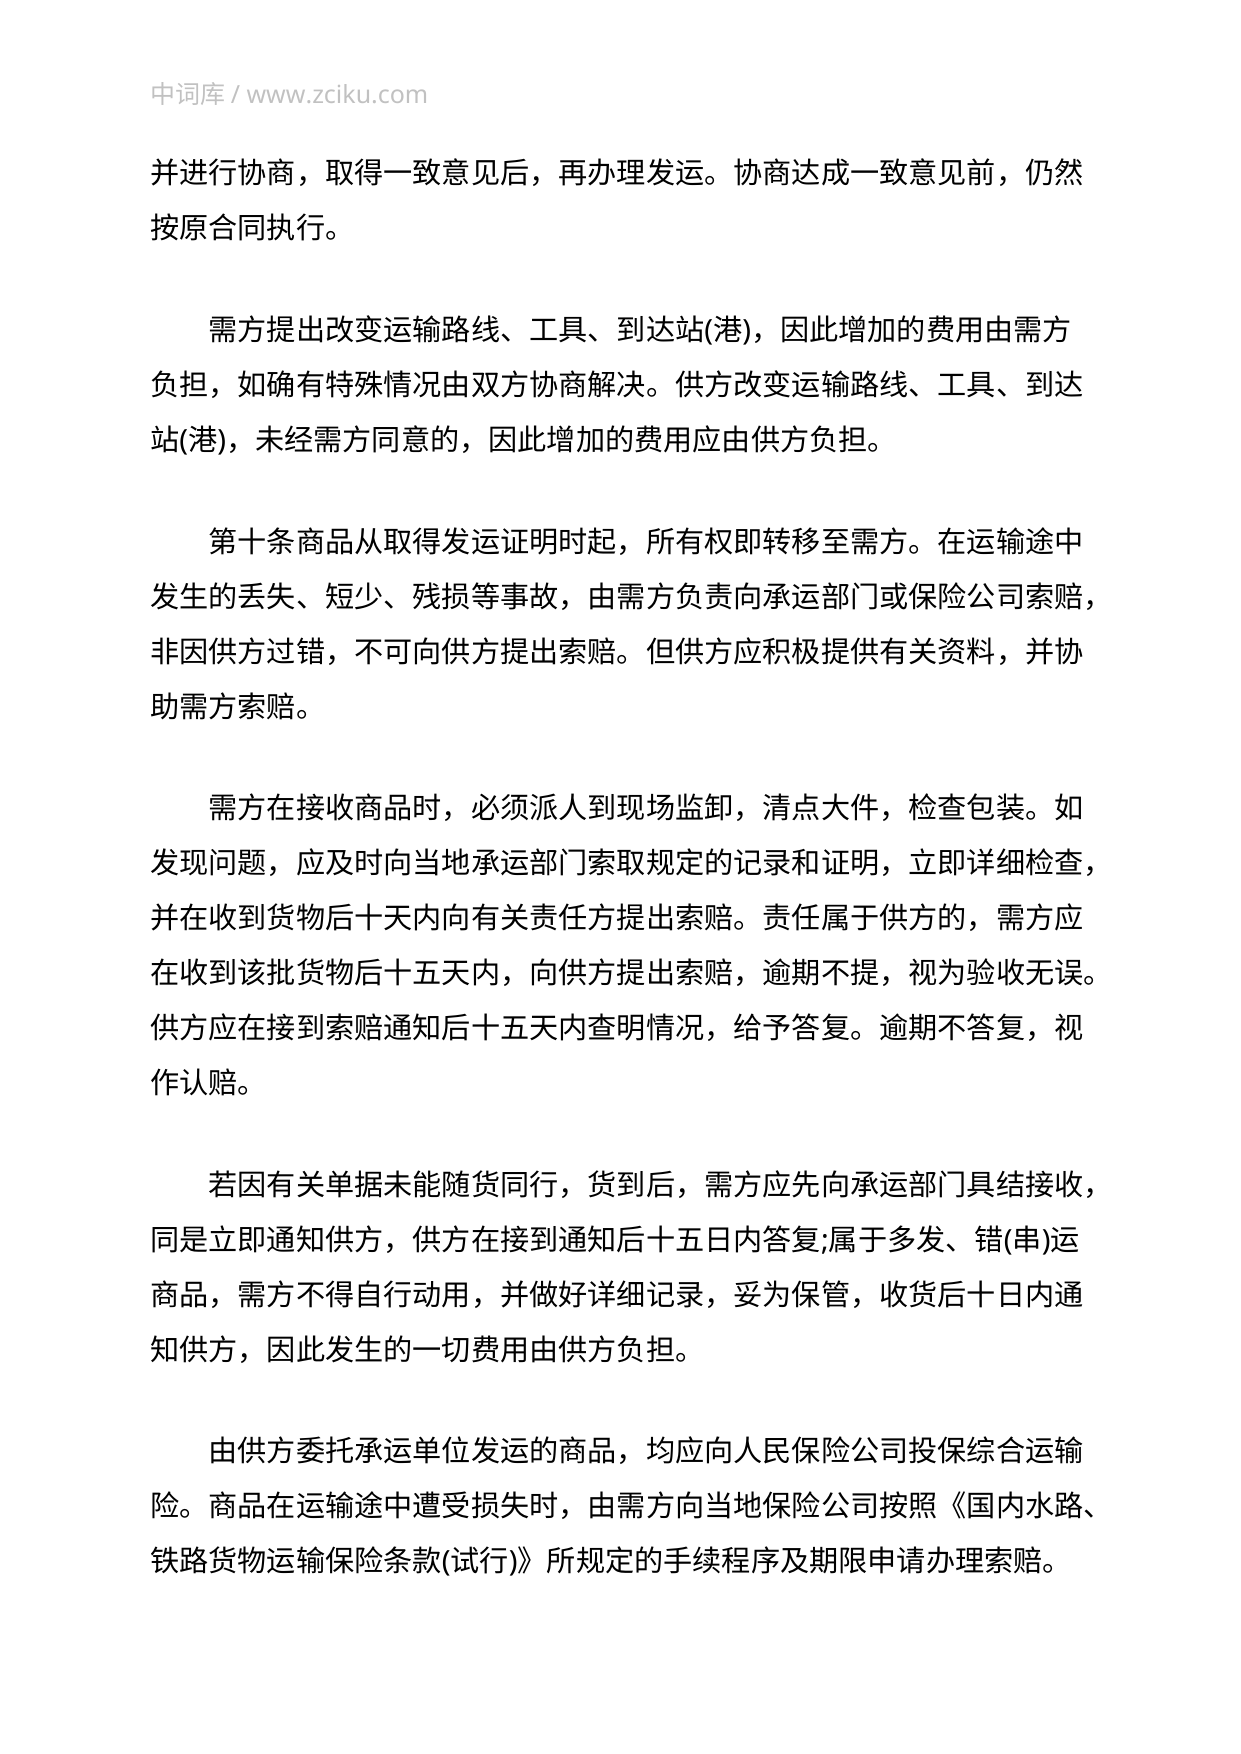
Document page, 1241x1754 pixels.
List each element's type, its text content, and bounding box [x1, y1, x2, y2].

text 若因有关单据未能随货同行，货到后，需方应先向承运部门具结接收，同是立即通知供方，供方在接到通知后十五日内答复;属于多发、错(串)运商品，需方不得自行动用，并做好详细记录，妥为保管，收货后十日内通知供方，因此发生的一切费用由供方负担。 [150, 1161, 1090, 1368]
text 由供方委托承运单位发运的商品，均应向人民保险公司投保综合运输险。商品在运输途中遭受损失时，由需方向当地保险公司按照《国内水路、铁路货物运输保险条款(试行)》所规定的手续程序及期限申请办理索赔。 [150, 1428, 1090, 1580]
text 需方在接收商品时，必须派人到现场监卸，清点大件，检查包装。如发现问题，应及时向当地承运部门索取规定的记录和证明，立即详细检查，并在收到货物后十天内向有关责任方提出索赔。责任属于供方的，需方应在收到该批货物后十五天内，向供方提出索赔，逾期不提，视为验收无误。供方应在接到索赔通知后十五天内查明情况，给予答复。逾期不答复，视作认赔。 [150, 785, 1090, 1102]
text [150, 150, 1090, 247]
text 需方提出改变运输路线、工具、到达站(港)，因此增加的费用由需方负担，如确有特殊情况由双方协商解决。供方改变运输路线、工具、到达站(港)，未经需方同意的，因此增加的费用应由供方负担。 [150, 307, 1090, 459]
text 第十条商品从取得发运证明时起，所有权即转移至需方。在运输途中发生的丢失、短少、残损等事故，由需方负责向承运部门或保险公司索赔，非因供方过错，不可向供方提出索赔。但供方应积极提供有关资料，并协助需方索赔。 [150, 518, 1090, 726]
